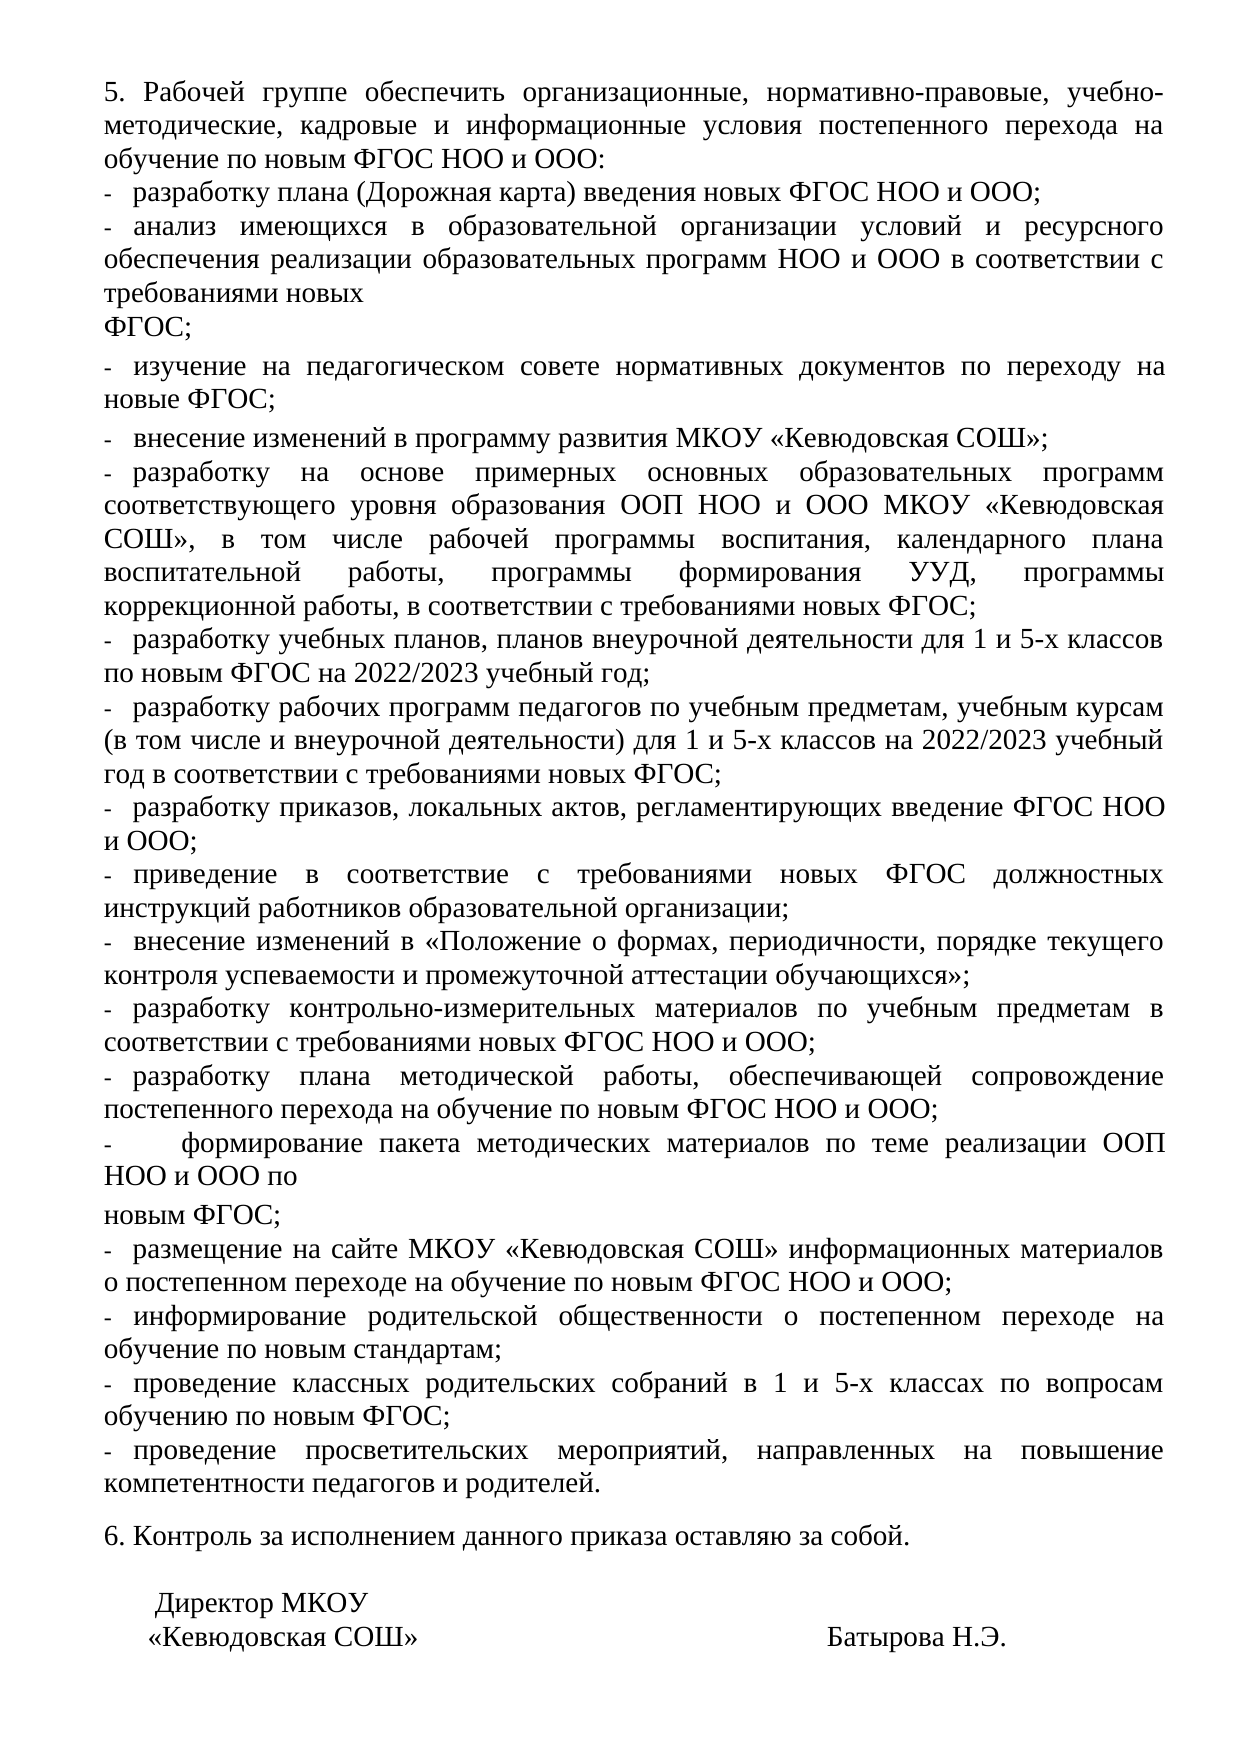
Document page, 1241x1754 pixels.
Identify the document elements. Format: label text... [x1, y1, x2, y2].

list разработку плана (Дорожная карта) введения новых ФГОС НОО и ООО; [103, 174, 1167, 208]
list разработку рабочих программ педагогов по учебным предметам, учебным курсам (в том числе и внеурочной деятельности) для 1 и 5-х классов на 2022/2023 учебный год в соответствии с требованиями новых ФГОС; [103, 689, 1164, 789]
list внесение изменений в программу развития МКОУ «Кевюдовская СОШ»; [103, 420, 1167, 454]
text ФГОС; [103, 309, 1167, 342]
list разработку контрольно-измерительных материалов по учебным предметам в соответствии с требованиями новых ФГОС НОО и ООО; [103, 991, 1164, 1058]
text 6. Контроль за исполнением данного приказа оставляю за собой. [103, 1518, 1167, 1552]
list разработку плана методической работы, обеспечивающей сопровождение постепенного перехода на обучение по новым ФГОС НОО и ООО; [103, 1058, 1164, 1125]
list проведение классных родительских собраний в 1 и 5-х классах по вопросам обучению по новым ФГОС; [103, 1365, 1164, 1432]
text Директор МКОУ [103, 1586, 1167, 1619]
list формирование пакета методических материалов по теме реализации ООП НОО и ООО по [103, 1125, 1167, 1192]
list разработку приказов, локальных актов, регламентирующих введение ФГОС НОО и ООО; [103, 789, 1167, 856]
list проведение просветительских мероприятий, направленных на повышение компетентности педагогов и родителей. [103, 1432, 1164, 1499]
list внесение изменений в «Положение о формах, периодичности, порядке текущего контроля успеваемости и промежуточной аттестации обучающихся»; [103, 923, 1164, 991]
list анализ имеющихся в образовательной организации условий и ресурсного обеспечения реализации образовательных программ НОО и ООО в соответствии с требованиями новых [103, 208, 1164, 309]
list размещение на сайте МКОУ «Кевюдовская СОШ» информационных материалов о постепенном переходе на обучение по новым ФГОС НОО и ООО; [103, 1231, 1164, 1298]
text новым ФГОС; [103, 1197, 1167, 1231]
text «Кевюдовская СОШ» Батырова Н.Э. [103, 1619, 1167, 1653]
list разработку учебных планов, планов внеурочной деятельности для 1 и 5-х классов по новым ФГОС на 2022/2023 учебный год; [103, 622, 1164, 689]
list информирование родительской общественности о постепенном переходе на обучение по новым стандартам; [103, 1298, 1164, 1365]
list изучение на педагогическом совете нормативных документов по переходу на новые ФГОС; [103, 348, 1167, 415]
text 5. Рабочей группе обеспечить организационные, нормативно-правовые, учебно- методические, кадровые и информационные условия постепенного перехода на обучение по новым ФГОС НОО и ООО: [103, 74, 1164, 174]
list приведение в соответствие с требованиями новых ФГОС должностных инструкций работников образовательной организации; [103, 856, 1164, 923]
list разработку на основе примерных основных образовательных программ соответствующего уровня образования ООП НОО и ООО МКОУ «Кевюдовская СОШ», в том числе рабочей программы воспитания, календарного плана воспитательной работы, программы формирования УУД, программы коррекционной работы, в соответствии с требованиями новых ФГОС; [103, 454, 1164, 622]
